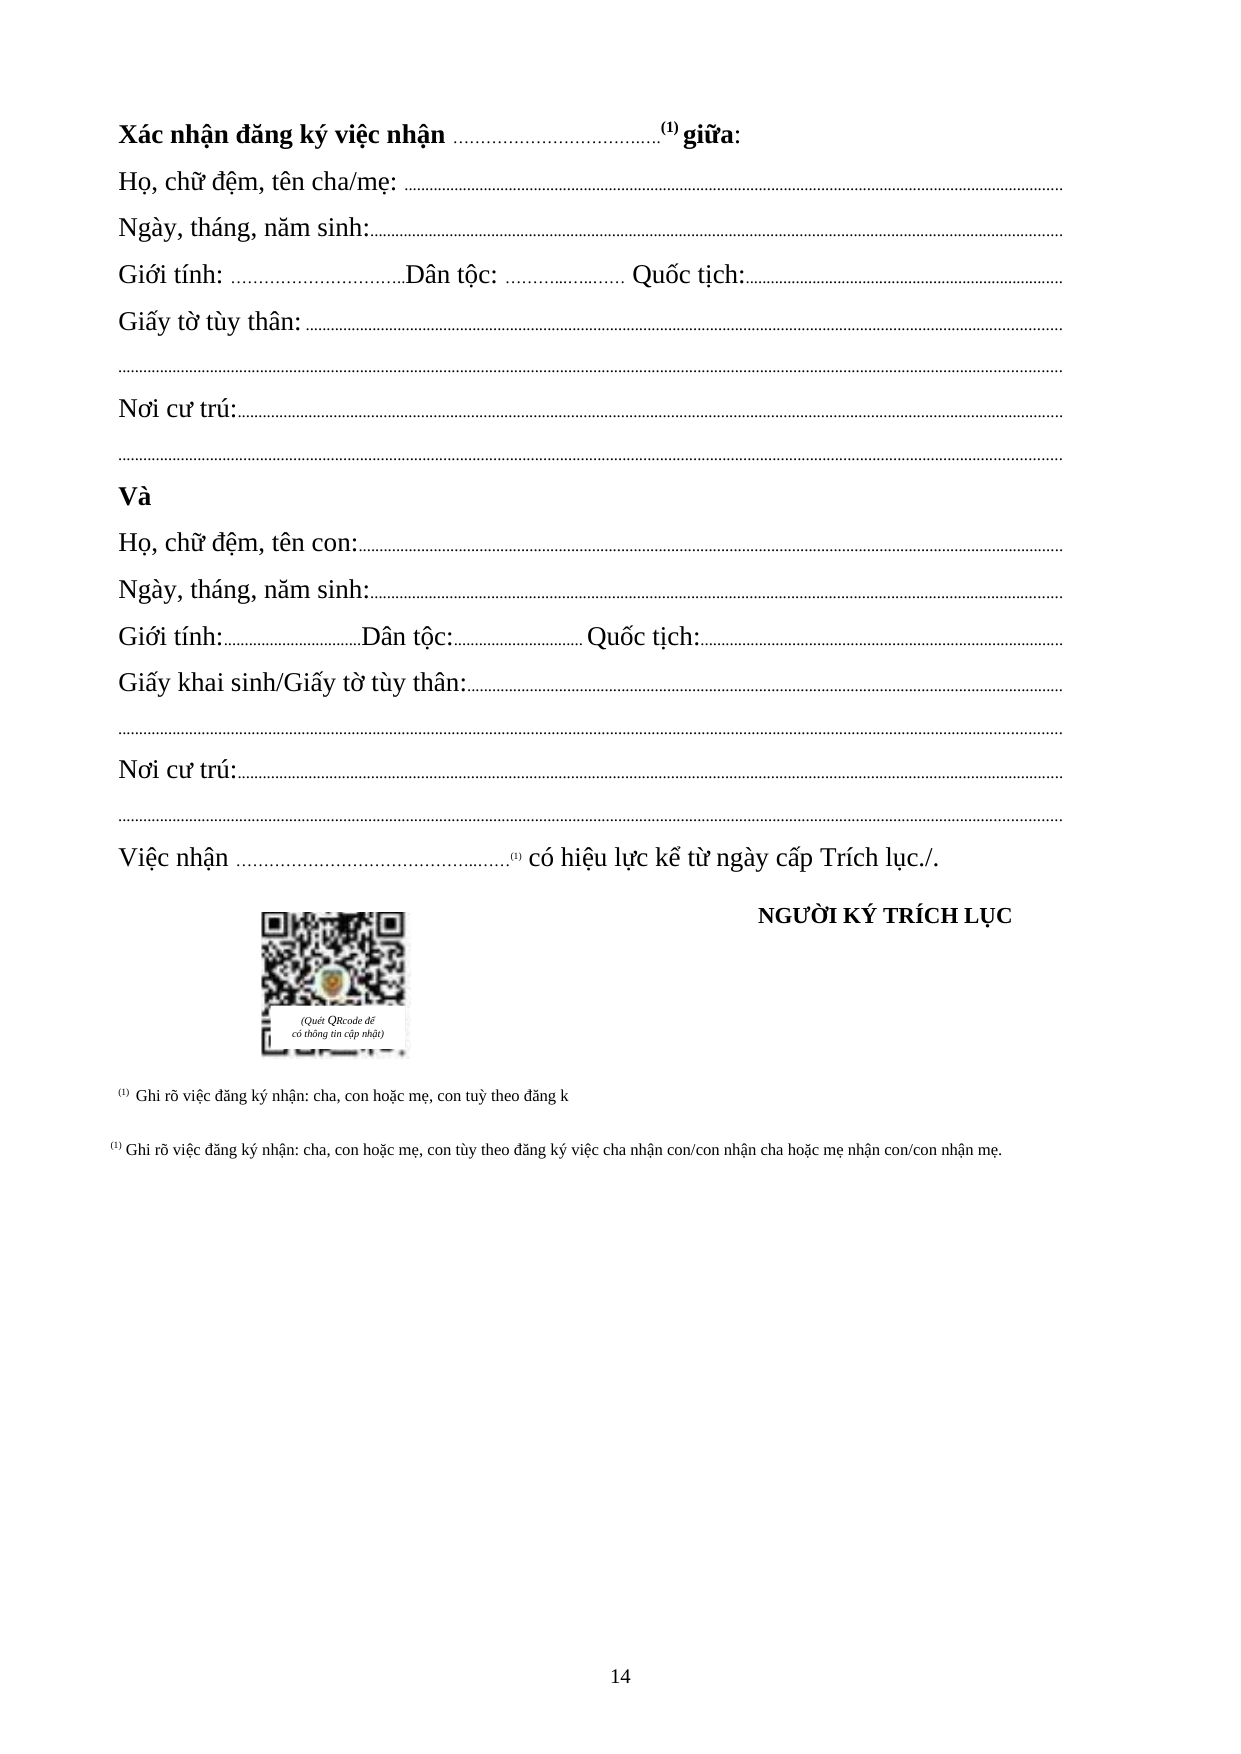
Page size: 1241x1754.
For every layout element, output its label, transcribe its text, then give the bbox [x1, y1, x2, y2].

text Họ, chữ đệm, tên cha/mẹ: [118, 165, 1122, 196]
text Giới tính: …………………………..Dân tộc: ………...…..…… Quốc tịch: [118, 258, 1122, 289]
text Ngày, tháng, năm sinh: [118, 211, 1122, 243]
text Giấy khai sinh/Giấy tờ tùy thân: [118, 666, 1122, 697]
text Ngày, tháng, năm sinh: [118, 573, 1122, 604]
text (1) Ghi rõ việc đăng ký nhận: cha, con hoặc mẹ, con tuỳ theo đăng k [118, 1086, 1122, 1105]
text Giấy tờ tùy thân: [118, 305, 1122, 336]
text Họ, chữ đệm, tên con: [118, 526, 1122, 557]
text Và [118, 479, 1122, 511]
text Xác nhận đăng ký việc nhận …………………………….….(1) giữa: [118, 118, 1122, 149]
table_header NGƯỜI KÝ TRÍCH LỤC [637, 903, 1133, 1059]
text Việc nhận ……………………………………..……(1) có hiệu lực kể từ ngày cấp Trích lục./. [118, 841, 1122, 872]
table_header [118, 903, 637, 1059]
text Nơi cư trú: [118, 392, 1122, 423]
picture [261, 912, 412, 1059]
text Nơi cư trú: [118, 754, 1122, 785]
text Giới tính:.................................Dân tộc:............................... Quốc tịch: [118, 619, 1122, 651]
